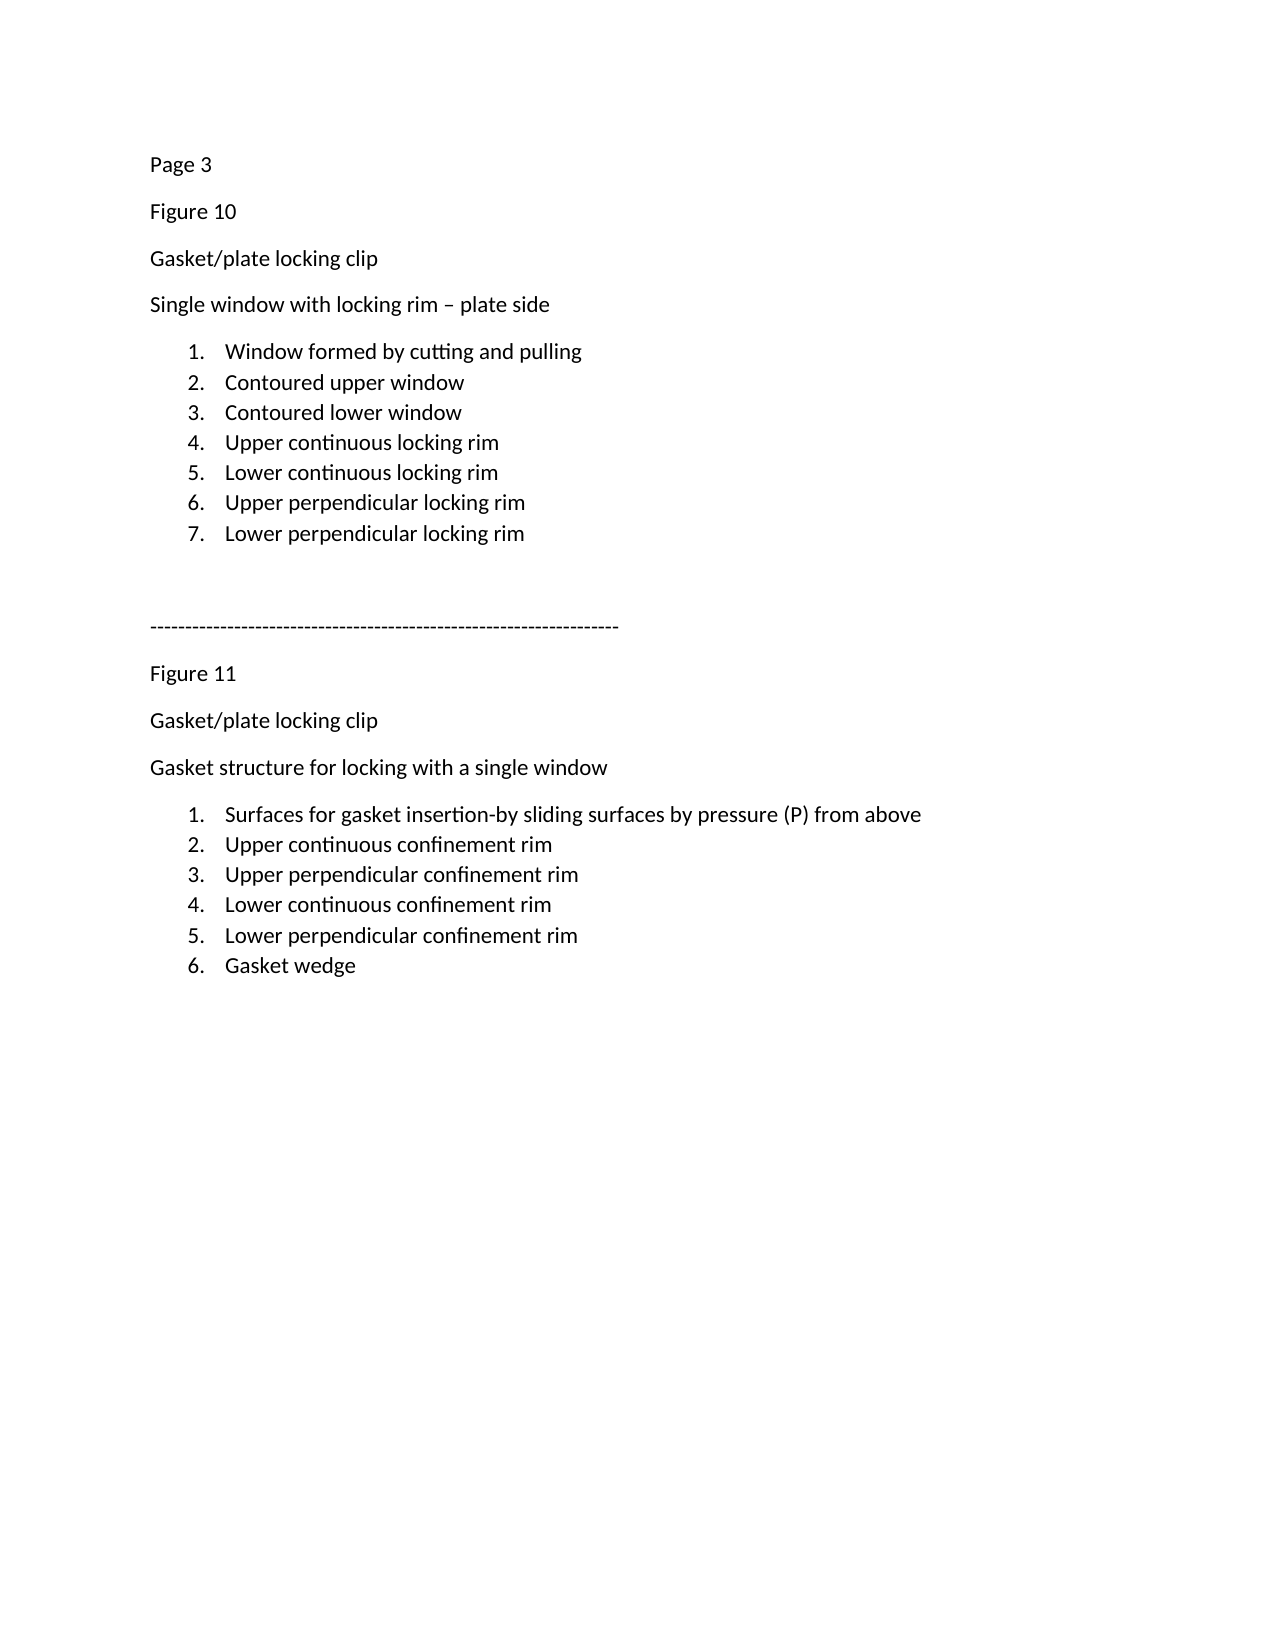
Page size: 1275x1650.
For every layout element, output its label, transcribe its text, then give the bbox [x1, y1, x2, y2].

list Gasket wedge [187, 951, 1125, 979]
text ------------------------------------------------------------------- [150, 612, 1125, 641]
text Figure 11 [150, 659, 1125, 687]
list Lower perpendicular confinement rim [187, 921, 1125, 949]
text Gasket structure for locking with a single window [150, 753, 1125, 781]
list Upper perpendicular confinement rim [187, 860, 1125, 888]
list Contoured upper window [187, 368, 1125, 396]
text Gasket/plate locking clip [150, 244, 1125, 272]
text Gasket/plate locking clip [150, 706, 1125, 734]
text Figure 10 [150, 197, 1125, 225]
list Contoured lower window [187, 398, 1125, 426]
list Upper continuous confinement rim [187, 830, 1125, 858]
list Upper continuous locking rim [187, 428, 1125, 456]
text Page 3 [150, 150, 1125, 178]
list Lower continuous locking rim [187, 458, 1125, 486]
list Surfaces for gasket insertion-by sliding surfaces by pressure (P) from above [187, 800, 1125, 828]
list Lower perpendicular locking rim [187, 519, 1125, 547]
text Single window with locking rim – plate side [150, 291, 1125, 319]
list Lower continuous confinement rim [187, 891, 1125, 919]
list Upper perpendicular locking rim [187, 488, 1125, 517]
list Window formed by cutting and pulling [187, 337, 1125, 366]
